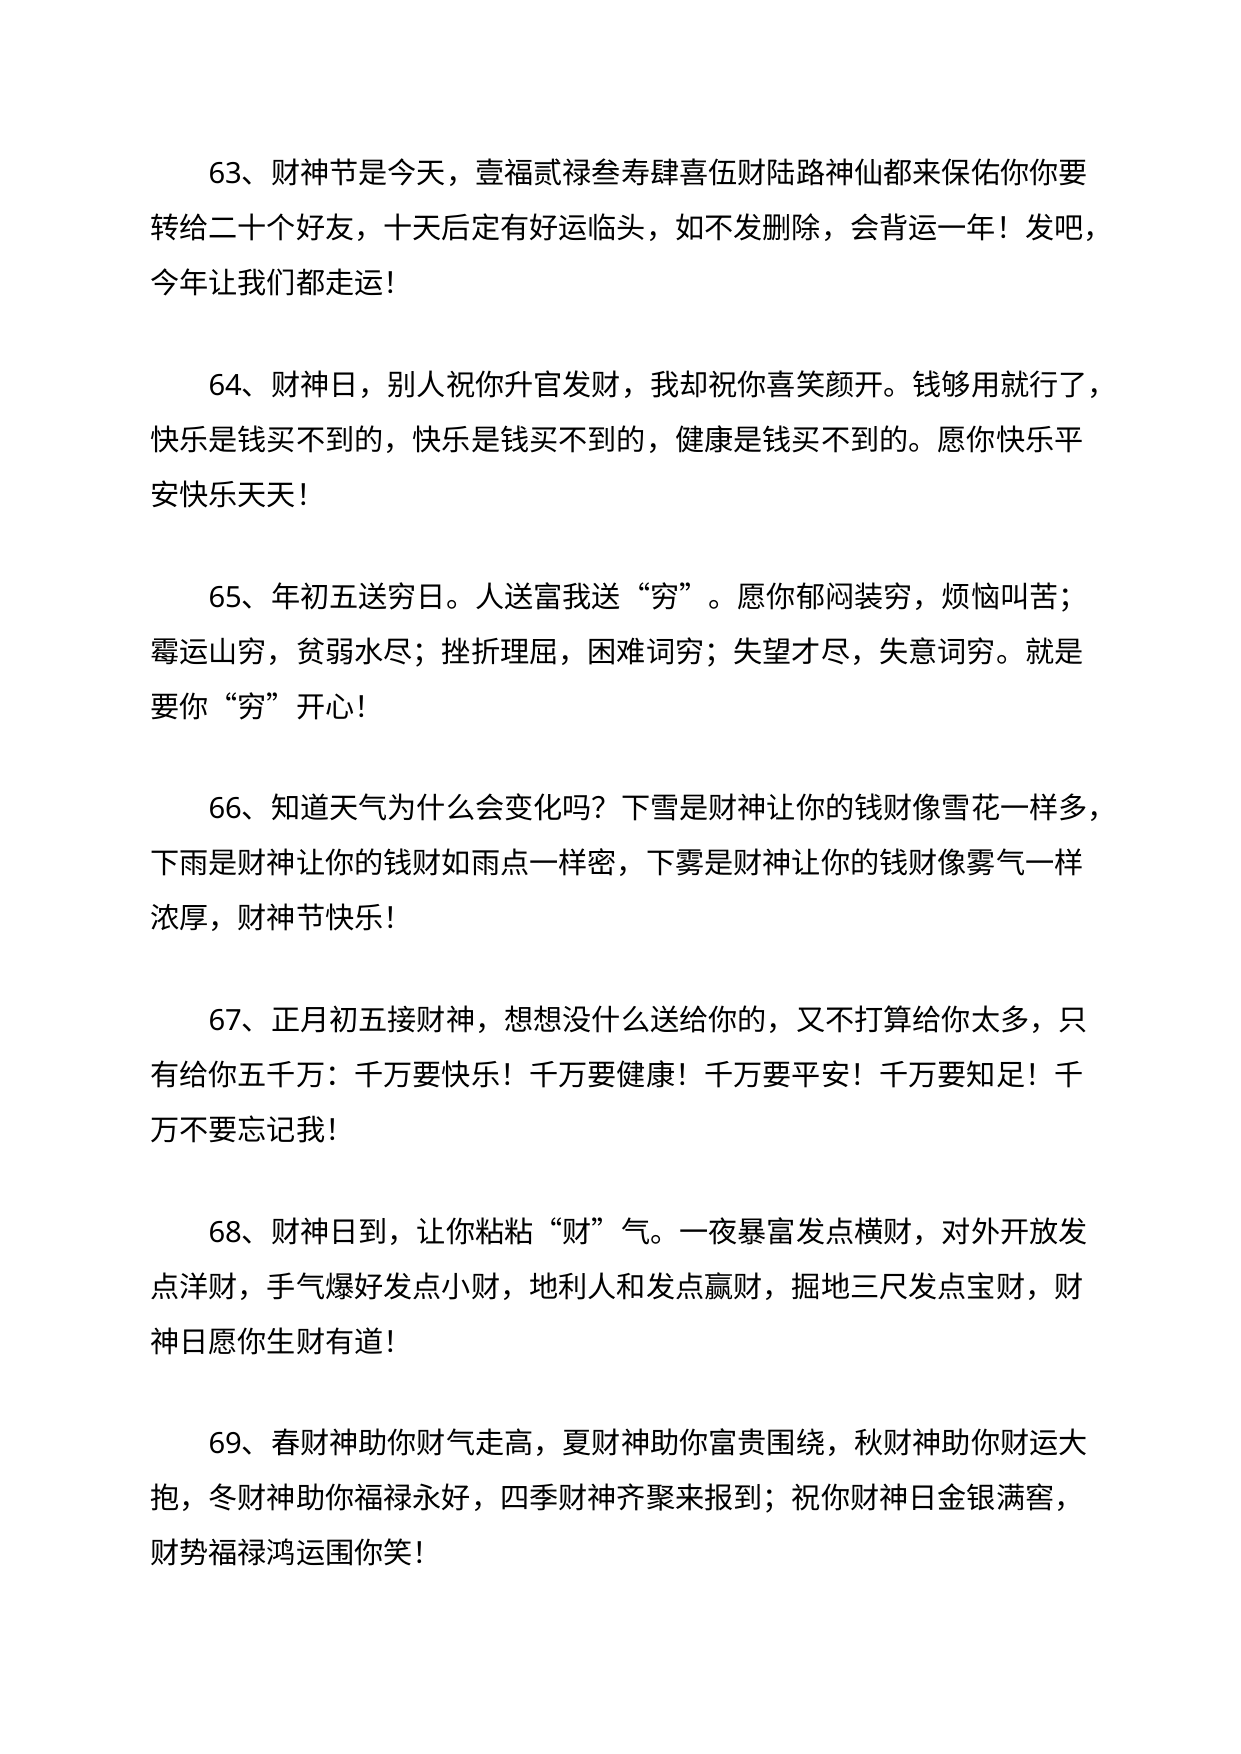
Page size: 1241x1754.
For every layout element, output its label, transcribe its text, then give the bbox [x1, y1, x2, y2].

text 64、财神日，别人祝你升官发财，我却祝你喜笑颜开。钱够用就行了，快乐是钱买不到的，快乐是钱买不到的，健康是钱买不到的。愿你快乐平安快乐天天！ [150, 362, 1090, 514]
text 69、春财神助你财气走高，夏财神助你富贵围绕，秋财神助你财运大抱，冬财神助你福禄永好，四季财神齐聚来报到；祝你财神日金银满窖，财势福禄鸿运围你笑！ [150, 1420, 1090, 1572]
text 67、正月初五接财神，想想没什么送给你的，又不打算给你太多，只有给你五千万：千万要快乐！千万要健康！千万要平安！千万要知足！千万不要忘记我！ [150, 997, 1090, 1149]
text 65、年初五送穷日。人送富我送“穷”。愿你郁闷装穷，烦恼叫苦；霉运山穷，贫弱水尽；挫折理屈，困难词穷；失望才尽，失意词穷。就是要你“穷”开心！ [150, 573, 1090, 726]
text 63、财神节是今天，壹福贰禄叁寿肆喜伍财陆路神仙都来保佑你你要转给二十个好友，十天后定有好运临头，如不发删除，会背运一年！发吧，今年让我们都走运！ [150, 150, 1090, 302]
text 66、知道天气为什么会变化吗？下雪是财神让你的钱财像雪花一样多，下雨是财神让你的钱财如雨点一样密，下雾是财神让你的钱财像雾气一样浓厚，财神节快乐！ [150, 785, 1090, 937]
text 68、财神日到，让你粘粘“财”气。一夜暴富发点横财，对外开放发点洋财，手气爆好发点小财，地利人和发点赢财，掘地三尺发点宝财，财神日愿你生财有道！ [150, 1208, 1090, 1361]
